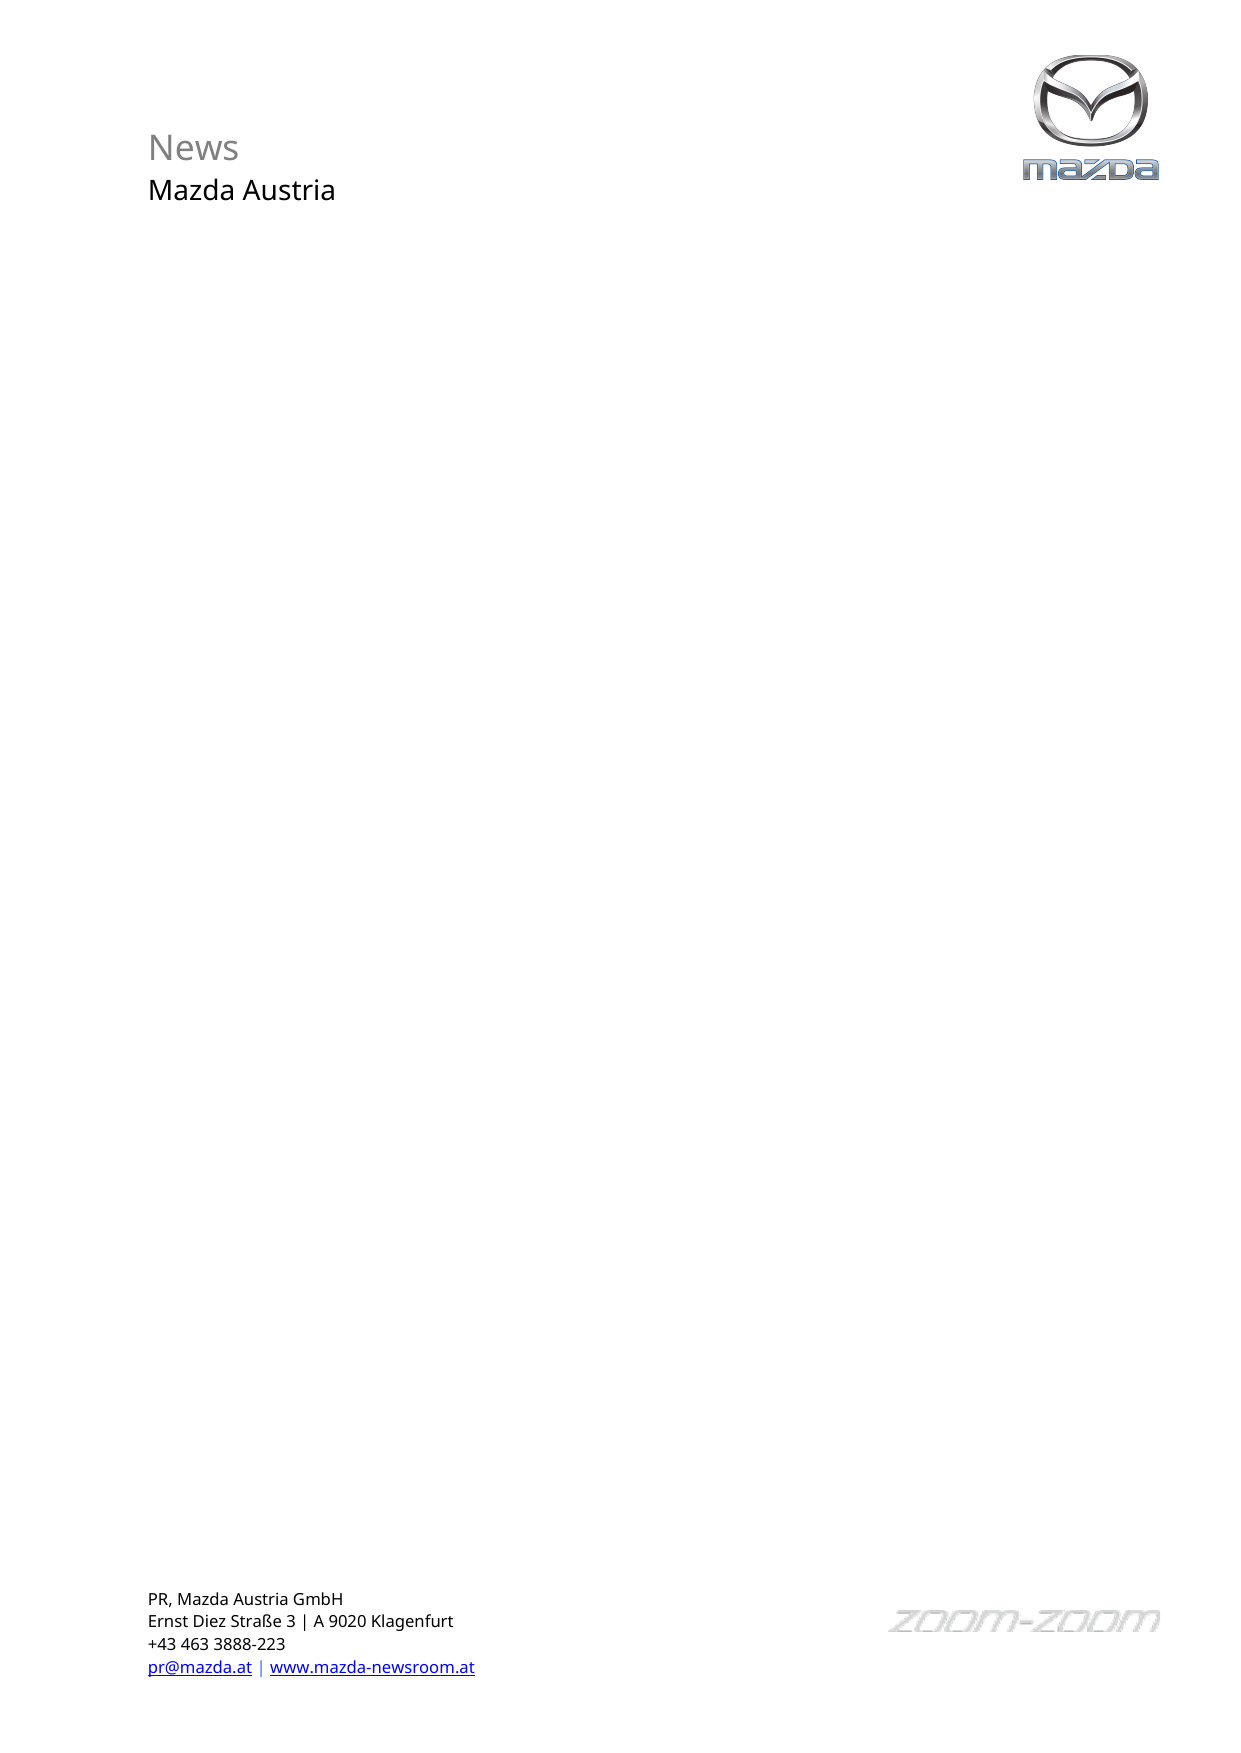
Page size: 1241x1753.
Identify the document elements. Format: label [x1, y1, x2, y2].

picture [1023, 55, 1159, 180]
